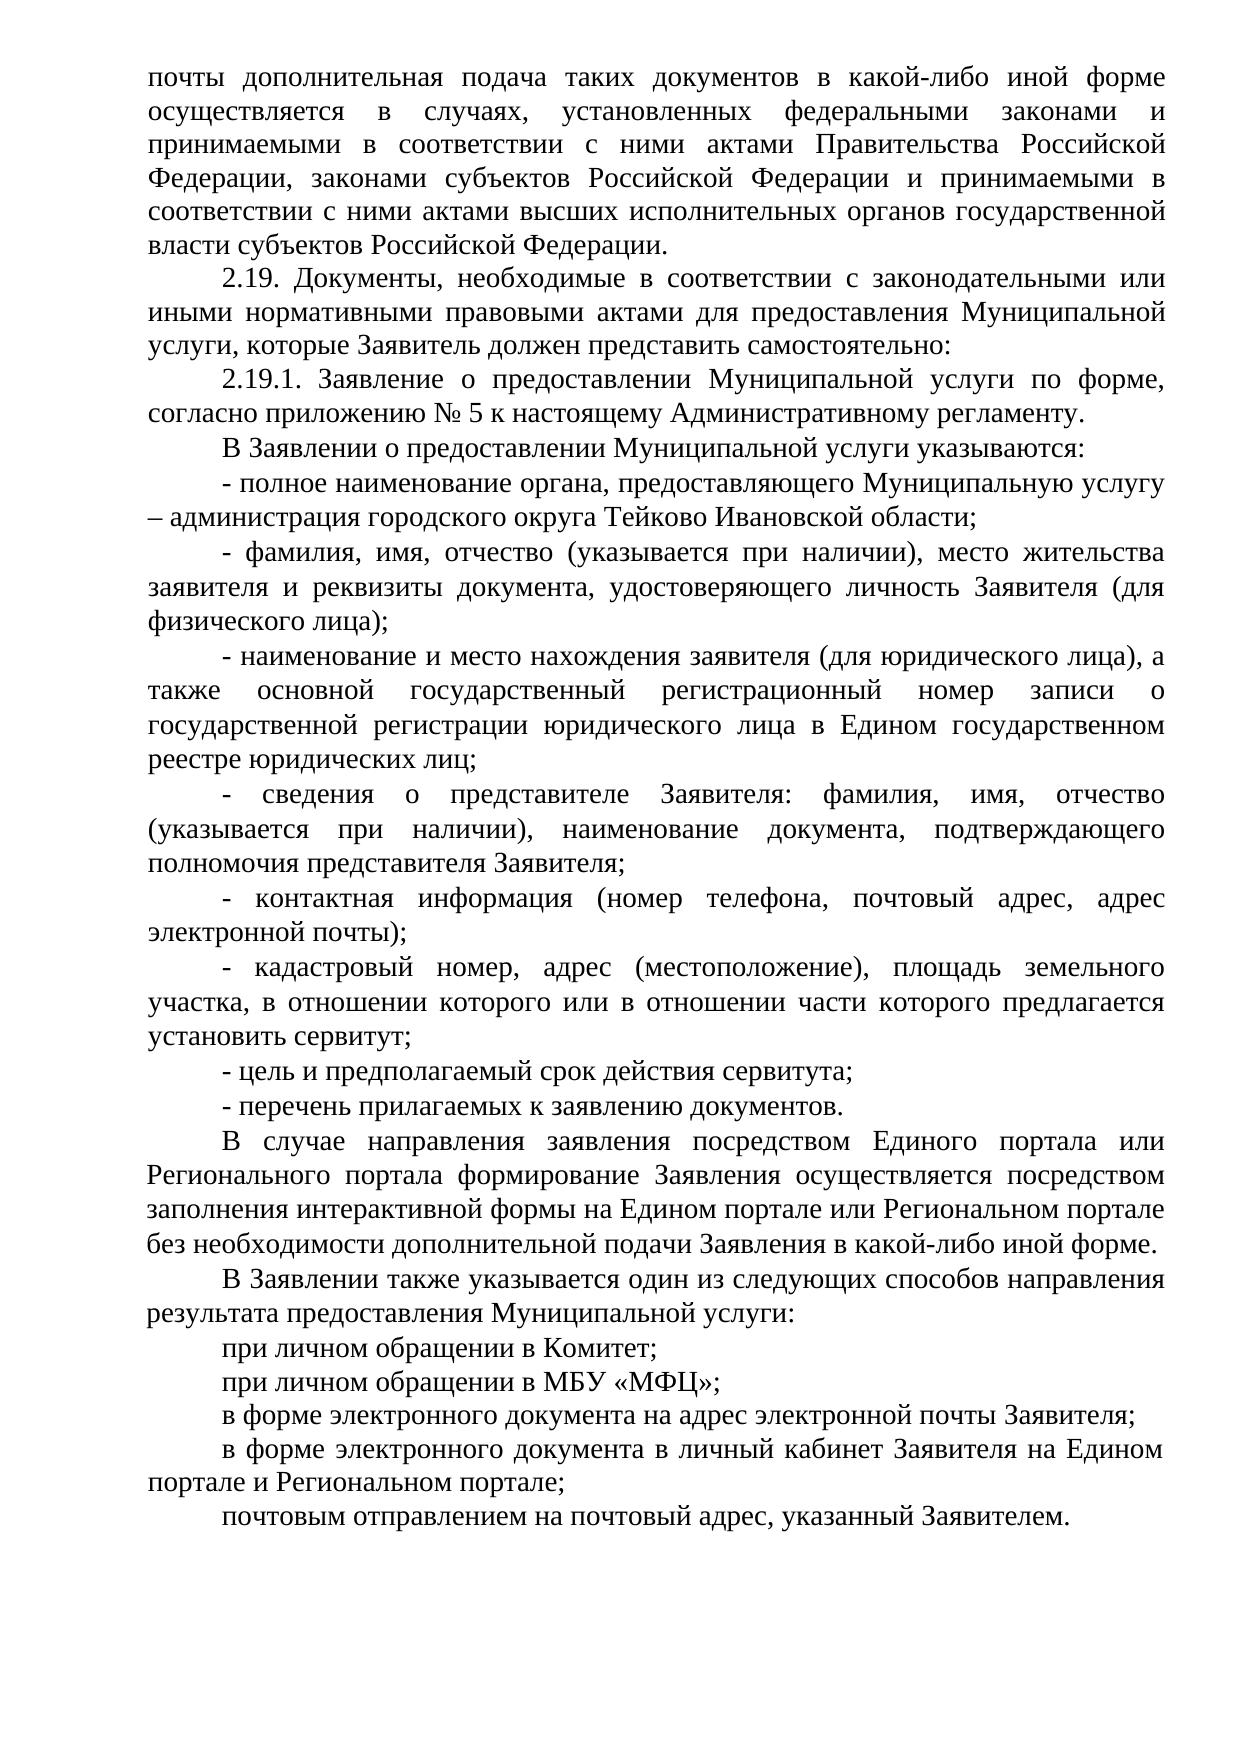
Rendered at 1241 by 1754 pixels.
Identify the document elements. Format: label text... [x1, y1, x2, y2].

text при личном обращении в Комитет; [148, 1330, 1164, 1364]
text - перечень прилагаемых к заявлению документов. [148, 1088, 1166, 1121]
text В случае направления заявления посредством Единого портала или Регионального портала формирование Заявления осуществляется посредством заполнения интерактивной формы на Едином портале или Региональном портале без необходимости дополнительной подачи Заявления в какой-либо иной форме. [146, 1123, 1166, 1259]
text - цель и предполагаемый срок действия сервитута; [148, 1053, 1166, 1087]
text - фамилия, имя, отчество (указывается при наличии), место жительства заявителя и реквизиты документа, удостоверяющего личность Заявителя (для физического лица); [148, 534, 1166, 637]
text при личном обращении в МБУ «МФЦ»; [148, 1364, 1164, 1397]
text почтовым отправлением на почтовый адрес, указанный Заявителем. [148, 1498, 1164, 1531]
text - контактная информация (номер телефона, почтовый адрес, адрес электронной почты); [148, 880, 1166, 948]
text в форме электронного документа на адрес электронной почты Заявителя; [148, 1397, 1164, 1431]
text - кадастровый номер, адрес (местоположение), площадь земельного участка, в отношении которого или в отношении части которого предлагается установить сервитут; [148, 949, 1166, 1052]
text - сведения о представителе Заявителя: фамилия, имя, отчество (указывается при наличии), наименование документа, подтверждающего полномочия представителя Заявителя; [148, 776, 1166, 879]
text В Заявлении также указывается один из следующих способов направления результата предоставления Муниципальной услуги: [146, 1261, 1166, 1329]
text в форме электронного документа в личный кабинет Заявителя на Едином портале и Региональном портале; [148, 1431, 1164, 1498]
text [148, 59, 1167, 260]
text 2.19.1. Заявление о предоставлении Муниципальной услуги по форме, согласно приложению № 5 к настоящему Административному регламенту. [148, 361, 1166, 429]
text 2.19. Документы, необходимые в соответствии с законодательными или иными нормативными правовыми актами для предоставления Муниципальной услуги, которые Заявитель должен представить самостоятельно: [148, 260, 1167, 361]
text В Заявлении о предоставлении Муниципальной услуги указываются: [148, 430, 1166, 464]
text - полное наименование органа, предоставляющего Муниципальную услугу – администрация городского округа Тейково Ивановской области; [148, 465, 1166, 533]
text - наименование и место нахождения заявителя (для юридического лица), а также основной государственный регистрационный номер записи о государственной регистрации юридического лица в Едином государственном реестре юридических лиц; [148, 638, 1166, 775]
